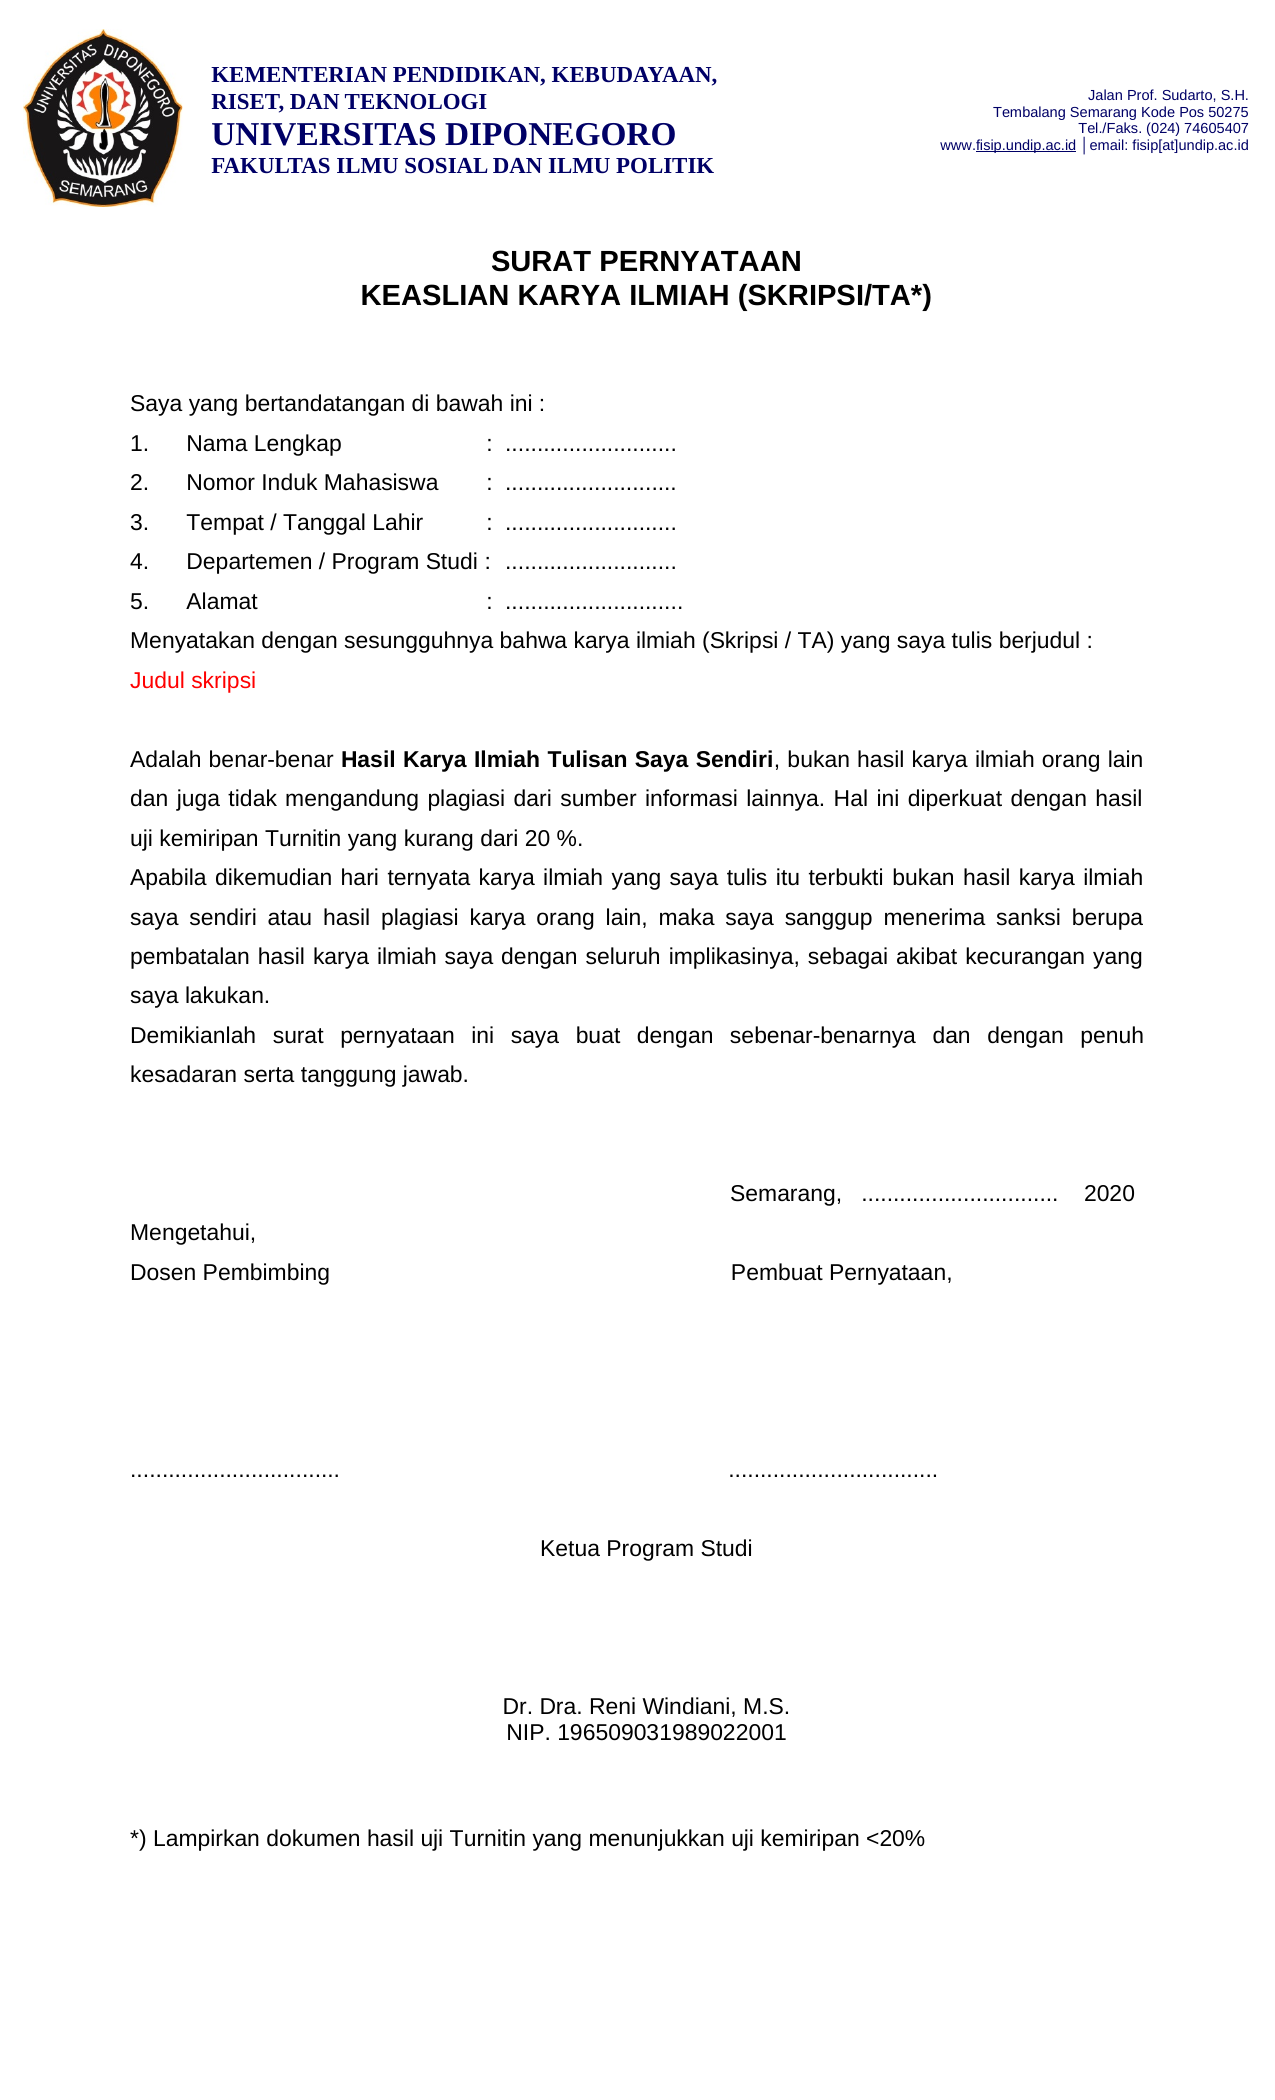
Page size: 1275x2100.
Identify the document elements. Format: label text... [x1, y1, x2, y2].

text Demikianlah surat pernyataan ini saya buat dengan sebenar-benarnya dan dengan penuh kesadaran serta tanggung jawab. [130, 1022, 1144, 1088]
text Dr. Dra. Reni Windiani, M.S. [130, 1693, 1163, 1719]
text NIP. 196509031989022001 [130, 1719, 1163, 1746]
picture [23, 29, 183, 207]
text Saya yang bertandatangan di bawah ini : [130, 390, 1163, 417]
text Apabila dikemudian hari ternyata karya ilmiah yang saya tulis itu terbukti bukan hasil karya ilmiah saya sendiri atau hasil plagiasi karya orang lain, maka saya sanggup menerima sanksi berupa pembatalan hasil karya ilmiah saya dengan seluruh implikasinya, sebagai akibat kecurangan yang saya lakukan. [130, 864, 1144, 1009]
text Semarang, ............................... 2020 [730, 1180, 1163, 1206]
text ................................. ................................. [130, 1456, 1163, 1482]
list Nama Lengkap : ........................... [130, 430, 1163, 456]
text Judul skripsi [130, 667, 1144, 693]
list Tempat / Tanggal Lahir : ........................... [130, 509, 1163, 535]
list Nomor Induk Mahasiswa : ........................... [130, 469, 1163, 496]
text Mengetahui, [130, 1219, 1163, 1246]
text Dosen Pembimbing Pembuat Pernyataan, [130, 1259, 1163, 1285]
text Adalah benar-benar Hasil Karya Ilmiah Tulisan Saya Sendiri, bukan hasil karya ilmiah orang lain dan juga tidak mengandung plagiasi dari sumber informasi lainnya. Hal ini diperkuat dengan hasil uji kemiripan Turnitin yang kurang dari 20 %. [130, 746, 1144, 851]
list Alamat : ............................ [130, 588, 1163, 614]
text *) Lampirkan dokumen hasil uji Turnitin yang menunjukkan uji kemiripan <20% [130, 1825, 1163, 1851]
table_header KEMENTERIAN PENDIDIKAN, KEBUDAYAAN, RISET, DAN TEKNOLOGI UNIVERSITAS DIPONEGORO Fakultas ILMU SOSIAL DAN ILMU POLITIK [200, 30, 938, 211]
text Ketua Program Studi [130, 1535, 1163, 1561]
table_header Jalan Prof. Sudarto, S.H. Tembalang Semarang Kode Pos 50275 Tel./Faks. (024) 74605407 www.fisip.undip.ac.id │email: fisip[at]undip.ac.id [938, 30, 1275, 211]
text KEASLIAN KARYA ILMIAH (SKRIPSI/TA*) [130, 278, 1163, 311]
list Departemen / Program Studi : ........................... [130, 548, 1163, 574]
text Menyatakan dengan sesungguhnya bahwa karya ilmiah (Skripsi / TA) yang saya tulis berjudul : [130, 627, 1144, 653]
text SURAT PERNYATAAN [130, 244, 1163, 278]
table_header [8, 30, 200, 211]
